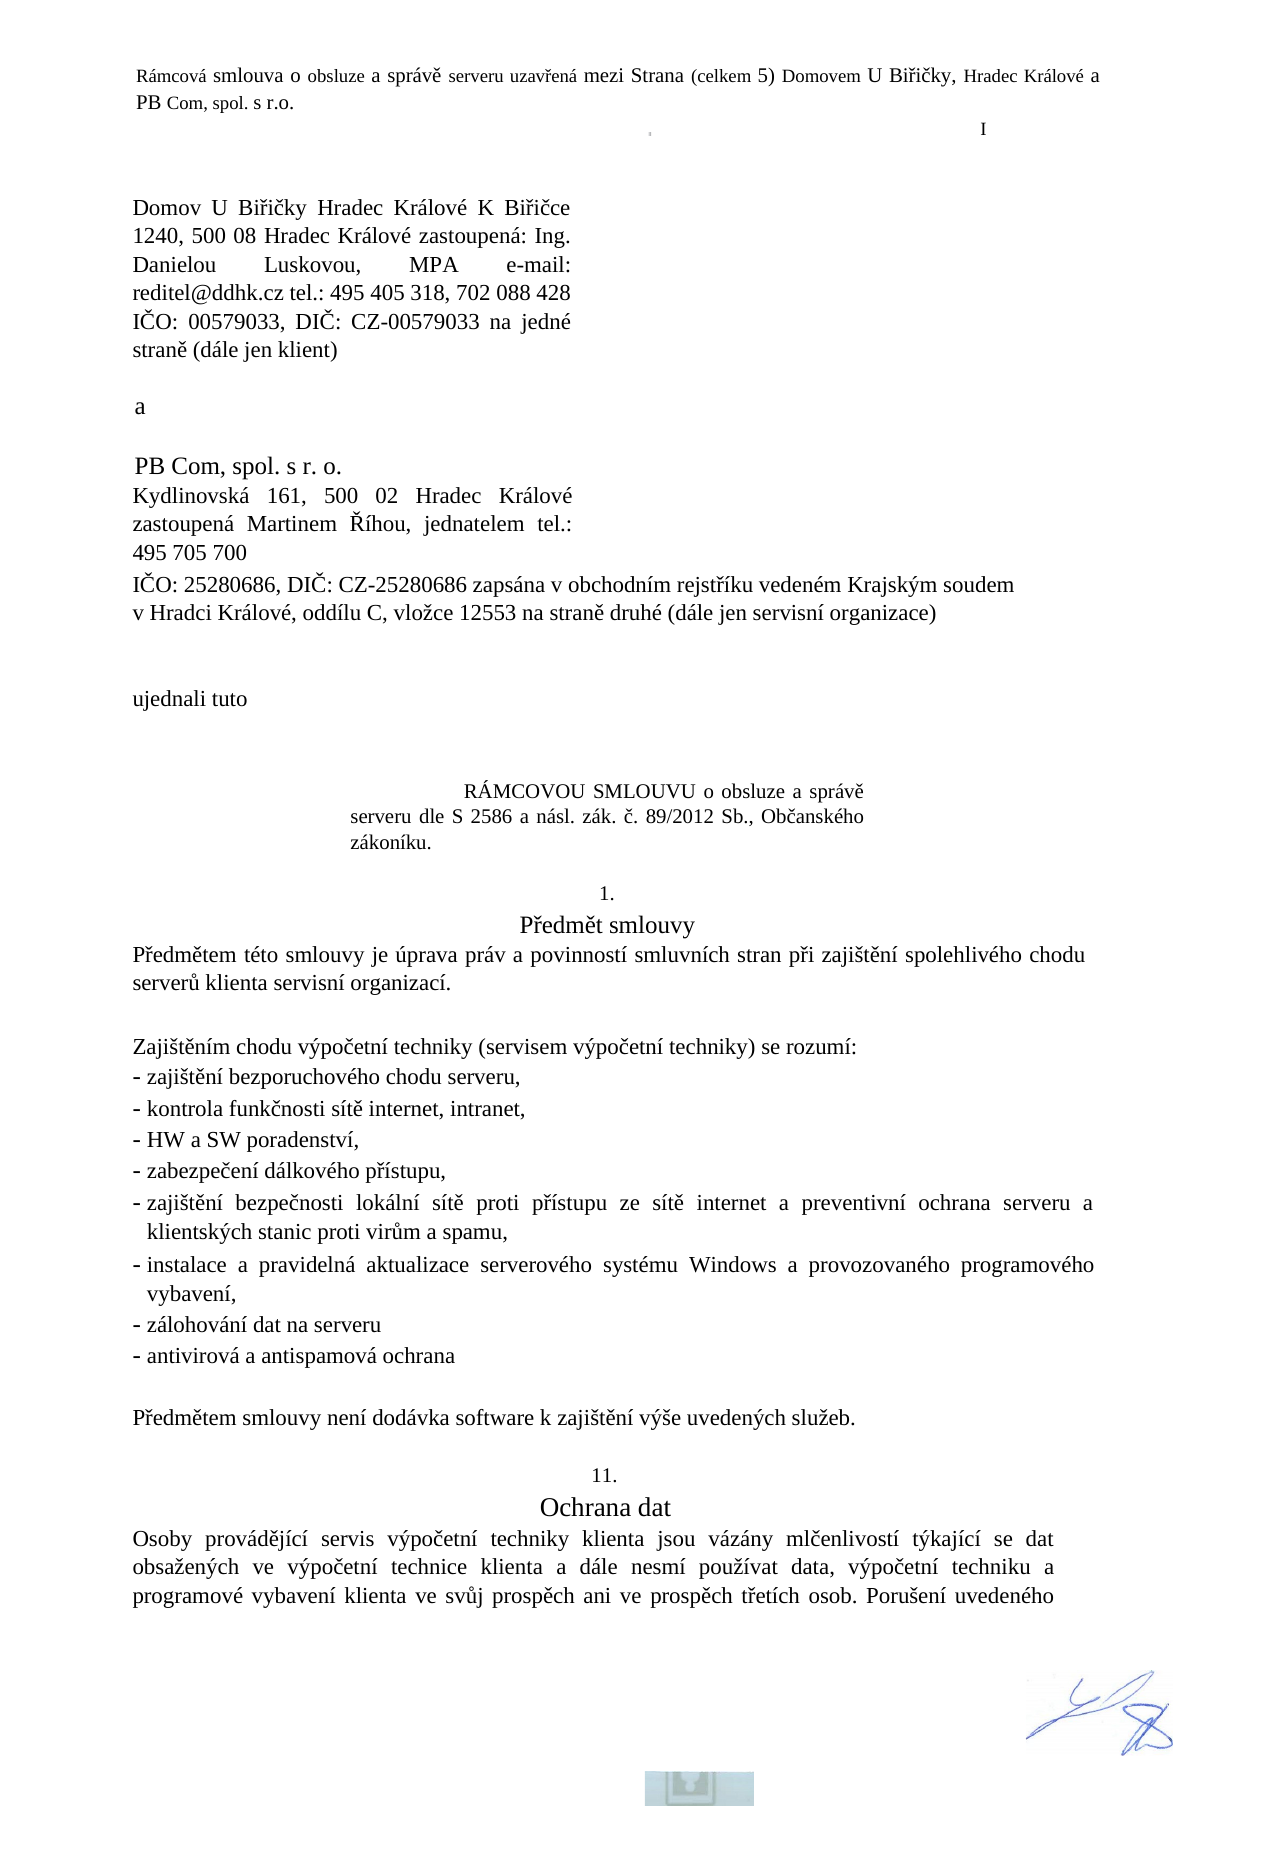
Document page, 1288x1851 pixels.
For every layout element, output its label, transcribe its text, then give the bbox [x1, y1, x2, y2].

list zajištění bezpečnosti lokální sítě proti přístupu ze sítě internet a preventivní ochrana serveru a klientských stanic proti virům a spamu, [132, 1187, 1096, 1244]
list antivirová a antispamová ochrana [132, 1340, 1096, 1369]
list instalace a pravidelná aktualizace serverového systému Windows a provozovaného programového vybavení, [132, 1249, 1096, 1306]
text Předmětem smlouvy není dodávka software k zajištění výše uvedených služeb. [132, 1404, 1096, 1430]
list zabezpečení dálkového přístupu, [132, 1156, 1096, 1184]
text IČO: 25280686, DIČ: CZ-25280686 zapsána v obchodním rejstříku vedeném Krajským soudem v Hradci Králové, oddílu C, vložce 12553 na straně druhé (dále jen servisní organizace) [132, 571, 1015, 626]
list zálohování dat na serveru [132, 1309, 1096, 1337]
text 11. [129, 1463, 1079, 1487]
picture [644, 1771, 754, 1806]
list zajištění bezporuchového chodu serveru, [132, 1061, 1096, 1090]
text PB Com, spol. s r. o. [134, 451, 1100, 480]
text Předmět smlouvy [156, 910, 1058, 939]
text 1. [129, 881, 1084, 905]
text Domov U Biřičky Hradec Králové K Biřičce 1240, 500 08 Hradec Králové zastoupená: Ing. Danielou Luskovou, MPA e-mail: reditel@ddhk.cz tel.: 495 405 318, 702 088 428 IČO: 00579033, DIČ: CZ-00579033 na jedné straně (dále jen klient) [132, 194, 571, 363]
text ujednali tuto [132, 685, 1096, 711]
text I [129, 118, 1100, 139]
text Zajištěním chodu výpočetní techniky (servisem výpočetní techniky) se rozumí: [132, 1033, 1096, 1059]
text a [134, 391, 1100, 420]
text RÁMCOVOU SMLOUVU o obsluze a správě serveru dle S 2586 a násl. zák. č. 89/2012 Sb., Občanského zákoníku. [350, 778, 864, 854]
picture [1025, 1670, 1173, 1756]
text Kydlinovská 161, 500 02 Hradec Králové zastoupená Martinem Říhou, jednatelem tel.: 495 705 700 [132, 482, 573, 565]
list kontrola funkčnosti sítě internet, intranet, [132, 1093, 1096, 1122]
list HW a SW poradenství, [132, 1124, 1096, 1153]
text Předmětem této smlouvy je úprava práv a povinností smluvních stran při zajištění spolehlivého chodu serverů klienta servisní organizací. [132, 941, 1087, 996]
text Ochrana dat [129, 1491, 1081, 1522]
